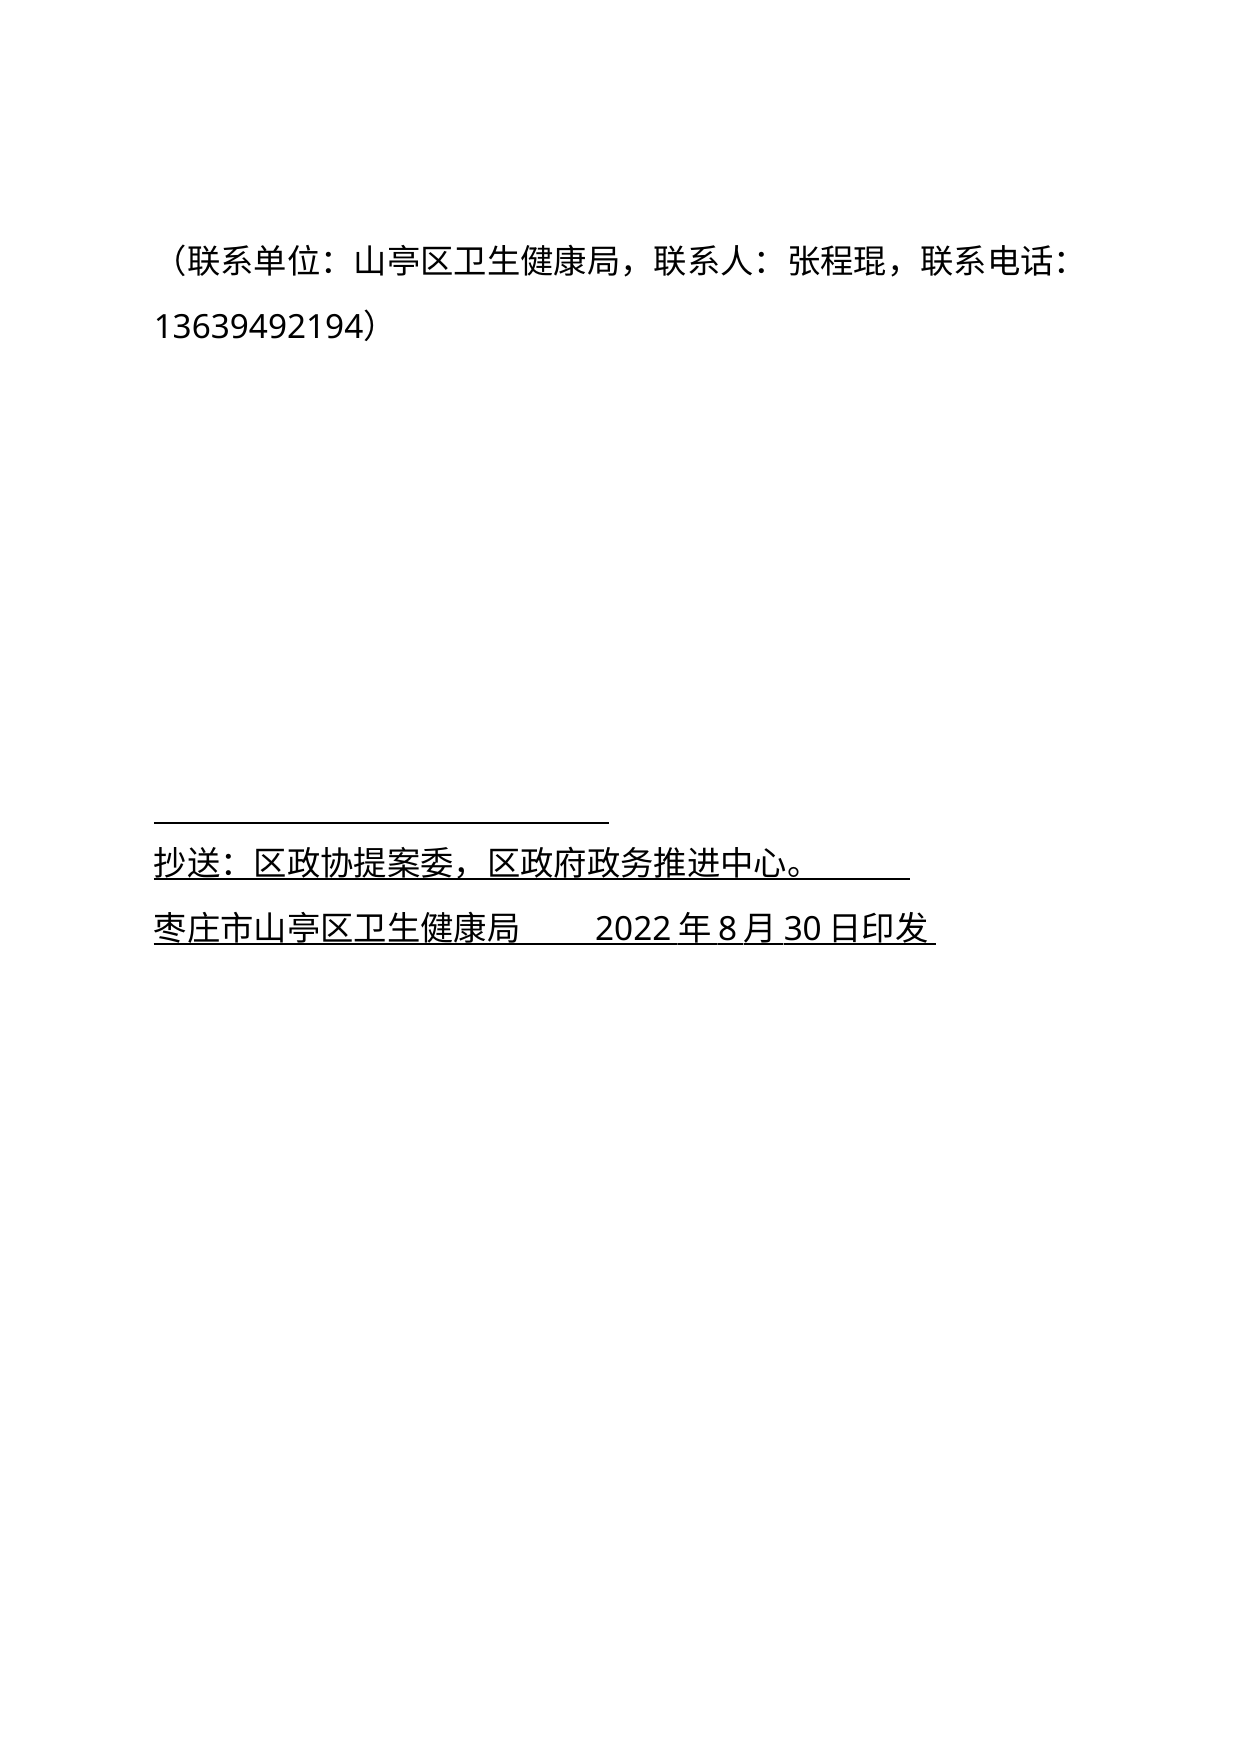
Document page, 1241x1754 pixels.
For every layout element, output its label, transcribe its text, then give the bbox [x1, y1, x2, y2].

text 枣庄市山亭区卫生健康局 2022年8月30日印发 [153, 893, 1088, 958]
text 抄送：区政协提案委，区政府政务推进中心。 [153, 828, 1088, 893]
text （联系单位：山亭区卫生健康局，联系人：张程琨，联系电话：13639492194） [153, 227, 1088, 357]
